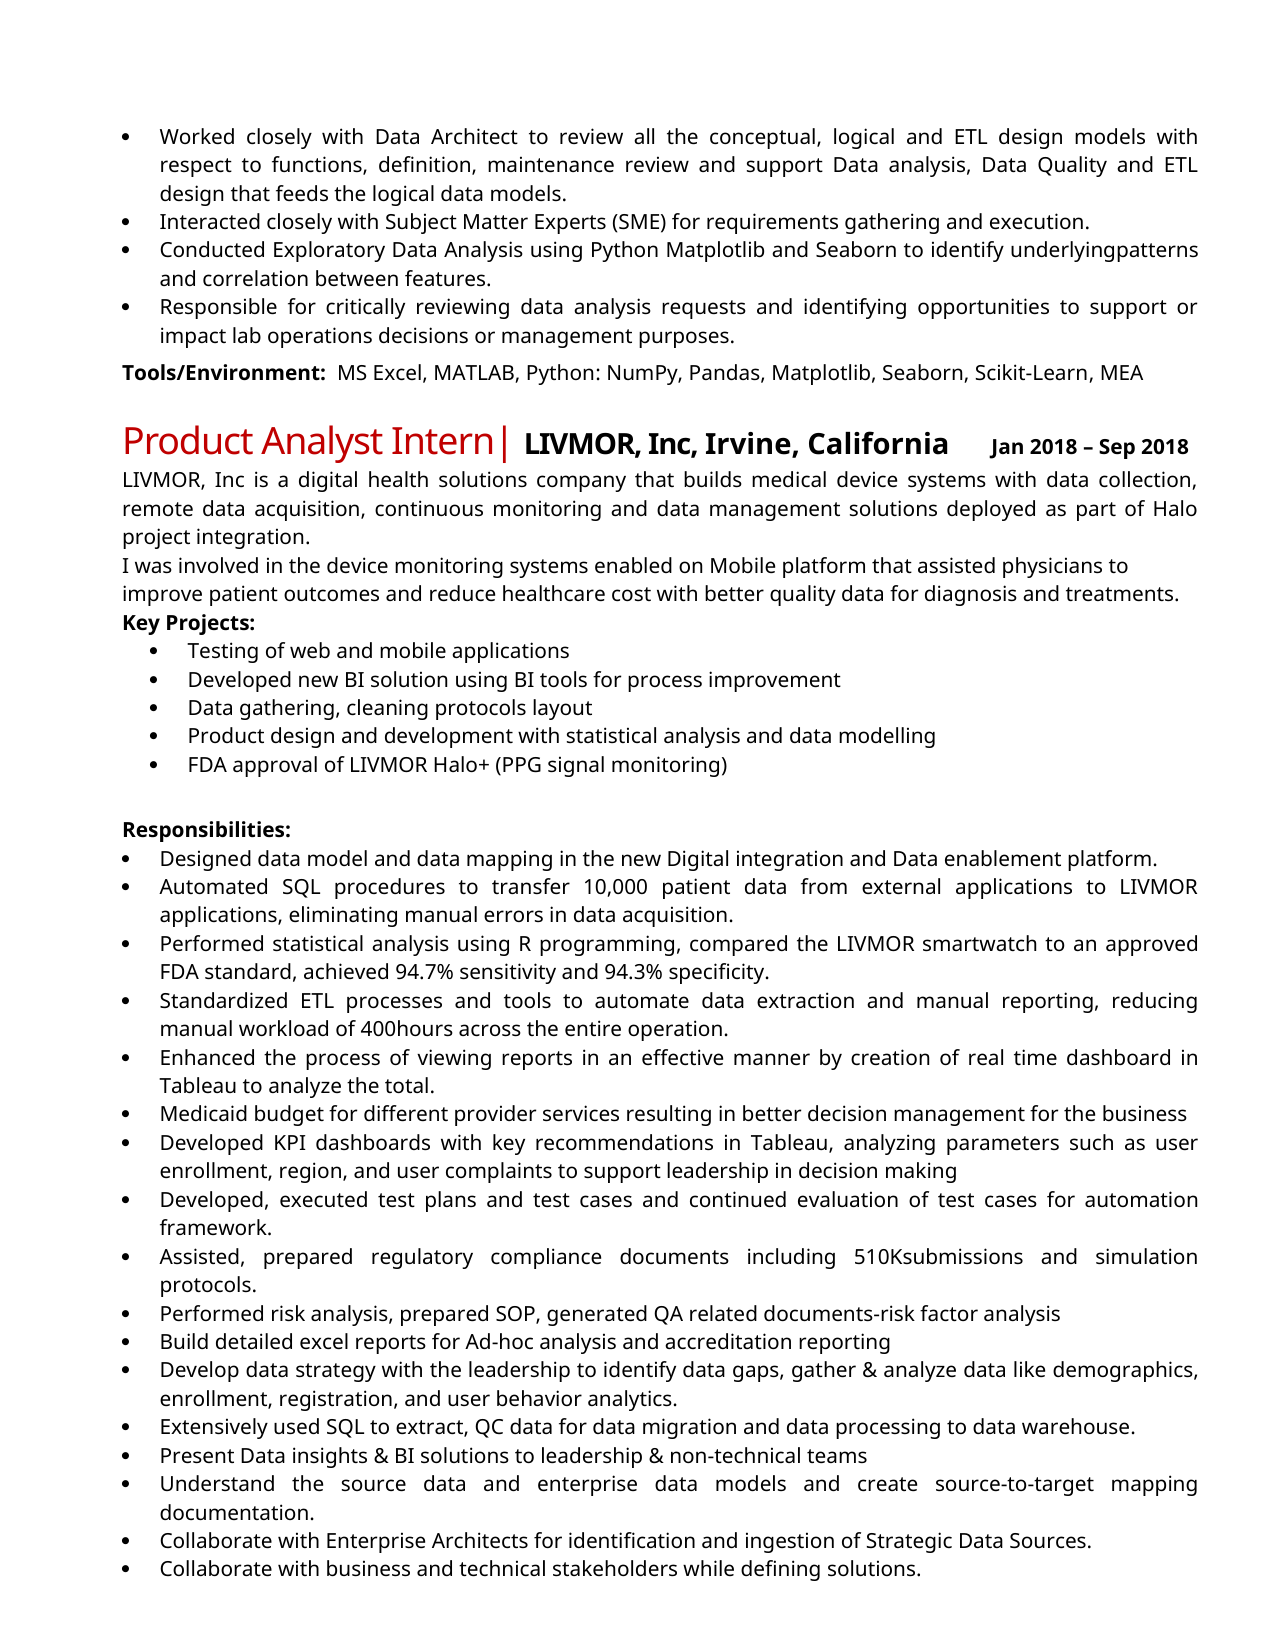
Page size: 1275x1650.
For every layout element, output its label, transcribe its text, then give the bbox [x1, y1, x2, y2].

list Collaborate with Enterprise Architects for identification and ingestion of Strategic Data Sources. [122, 1526, 1200, 1554]
list Enhanced the process of viewing reports in an effective manner by creation of real time dashboard in Tableau to analyze the total. [122, 1043, 1200, 1099]
text Key Projects: [122, 608, 1200, 636]
list Medicaid budget for different provider services resulting in better decision management for the business [122, 1099, 1200, 1128]
list FDA approval of LIVMOR Halo+ (PPG signal monitoring) [150, 750, 1200, 778]
text Responsibilities: [122, 815, 1200, 844]
list Present Data insights & BI solutions to leadership & non-technical teams [122, 1441, 1200, 1469]
text I was involved in the device monitoring systems enabled on Mobile platform that assisted physicians to improve patient outcomes and reduce healthcare cost with better quality data for diagnosis and treatments. [122, 551, 1200, 608]
list Conducted Exploratory Data Analysis using Python Matplotlib and Seaborn to identify underlyingpatterns and correlation between features. [122, 236, 1200, 292]
list Worked closely with Data Architect to review all the conceptual, logical and ETL design models with respect to functions, definition, maintenance review and support Data analysis, Data Quality and ETL design that feeds the logical data models. [122, 122, 1200, 207]
list Performed statistical analysis using R programming, compared the LIVMOR smartwatch to an approved FDA standard, achieved 94.7% sensitivity and 94.3% specificity. [122, 929, 1200, 986]
list Product design and development with statistical analysis and data modelling [150, 722, 1200, 750]
list Extensively used SQL to extract, QC data for data migration and data processing to data warehouse. [122, 1412, 1200, 1441]
text Product Analyst Intern| LIVMOR, Inc, Irvine, California Jan 2018 – Sep 2018 [122, 414, 1200, 466]
list Developed new BI solution using BI tools for process improvement [150, 665, 1200, 693]
list Develop data strategy with the leadership to identify data gaps, gather & analyze data like demographics, enrollment, registration, and user behavior analytics. [122, 1356, 1200, 1412]
text LIVMOR, Inc is a digital health solutions company that builds medical device systems with data collection, remote data acquisition, continuous monitoring and data management solutions deployed as part of Halo project integration. [122, 466, 1200, 551]
list Performed risk analysis, prepared SOP, generated QA related documents-risk factor analysis [122, 1299, 1200, 1327]
list Understand the source data and enterprise data models and create source-to-target mapping documentation. [122, 1469, 1200, 1526]
list Data gathering, cleaning protocols layout [150, 693, 1200, 722]
text Tools/Environment: MS Excel, MATLAB, Python: NumPy, Pandas, Matplotlib, Seaborn, Scikit-Learn, MEA [122, 358, 1200, 386]
list Testing of web and mobile applications [150, 636, 1200, 665]
list Standardized ETL processes and tools to automate data extraction and manual reporting, reducing manual workload of 400hours across the entire operation. [122, 986, 1200, 1043]
list Collaborate with business and technical stakeholders while defining solutions. [122, 1554, 1200, 1583]
list Automated SQL procedures to transfer 10,000 patient data from external applications to LIVMOR applications, eliminating manual errors in data acquisition. [122, 872, 1200, 929]
list Interacted closely with Subject Matter Experts (SME) for requirements gathering and execution. [122, 207, 1200, 236]
list Designed data model and data mapping in the new Digital integration and Data enablement platform. [122, 844, 1200, 872]
list Build detailed excel reports for Ad-hoc analysis and accreditation reporting [122, 1327, 1200, 1356]
list Developed KPI dashboards with key recommendations in Tableau, analyzing parameters such as user enrollment, region, and user complaints to support leadership in decision making [122, 1128, 1200, 1185]
list Assisted, prepared regulatory compliance documents including 510Ksubmissions and simulation protocols. [122, 1242, 1200, 1299]
list Responsible for critically reviewing data analysis requests and identifying opportunities to support or impact lab operations decisions or management purposes. [122, 292, 1200, 349]
list Developed, executed test plans and test cases and continued evaluation of test cases for automation framework. [122, 1185, 1200, 1242]
